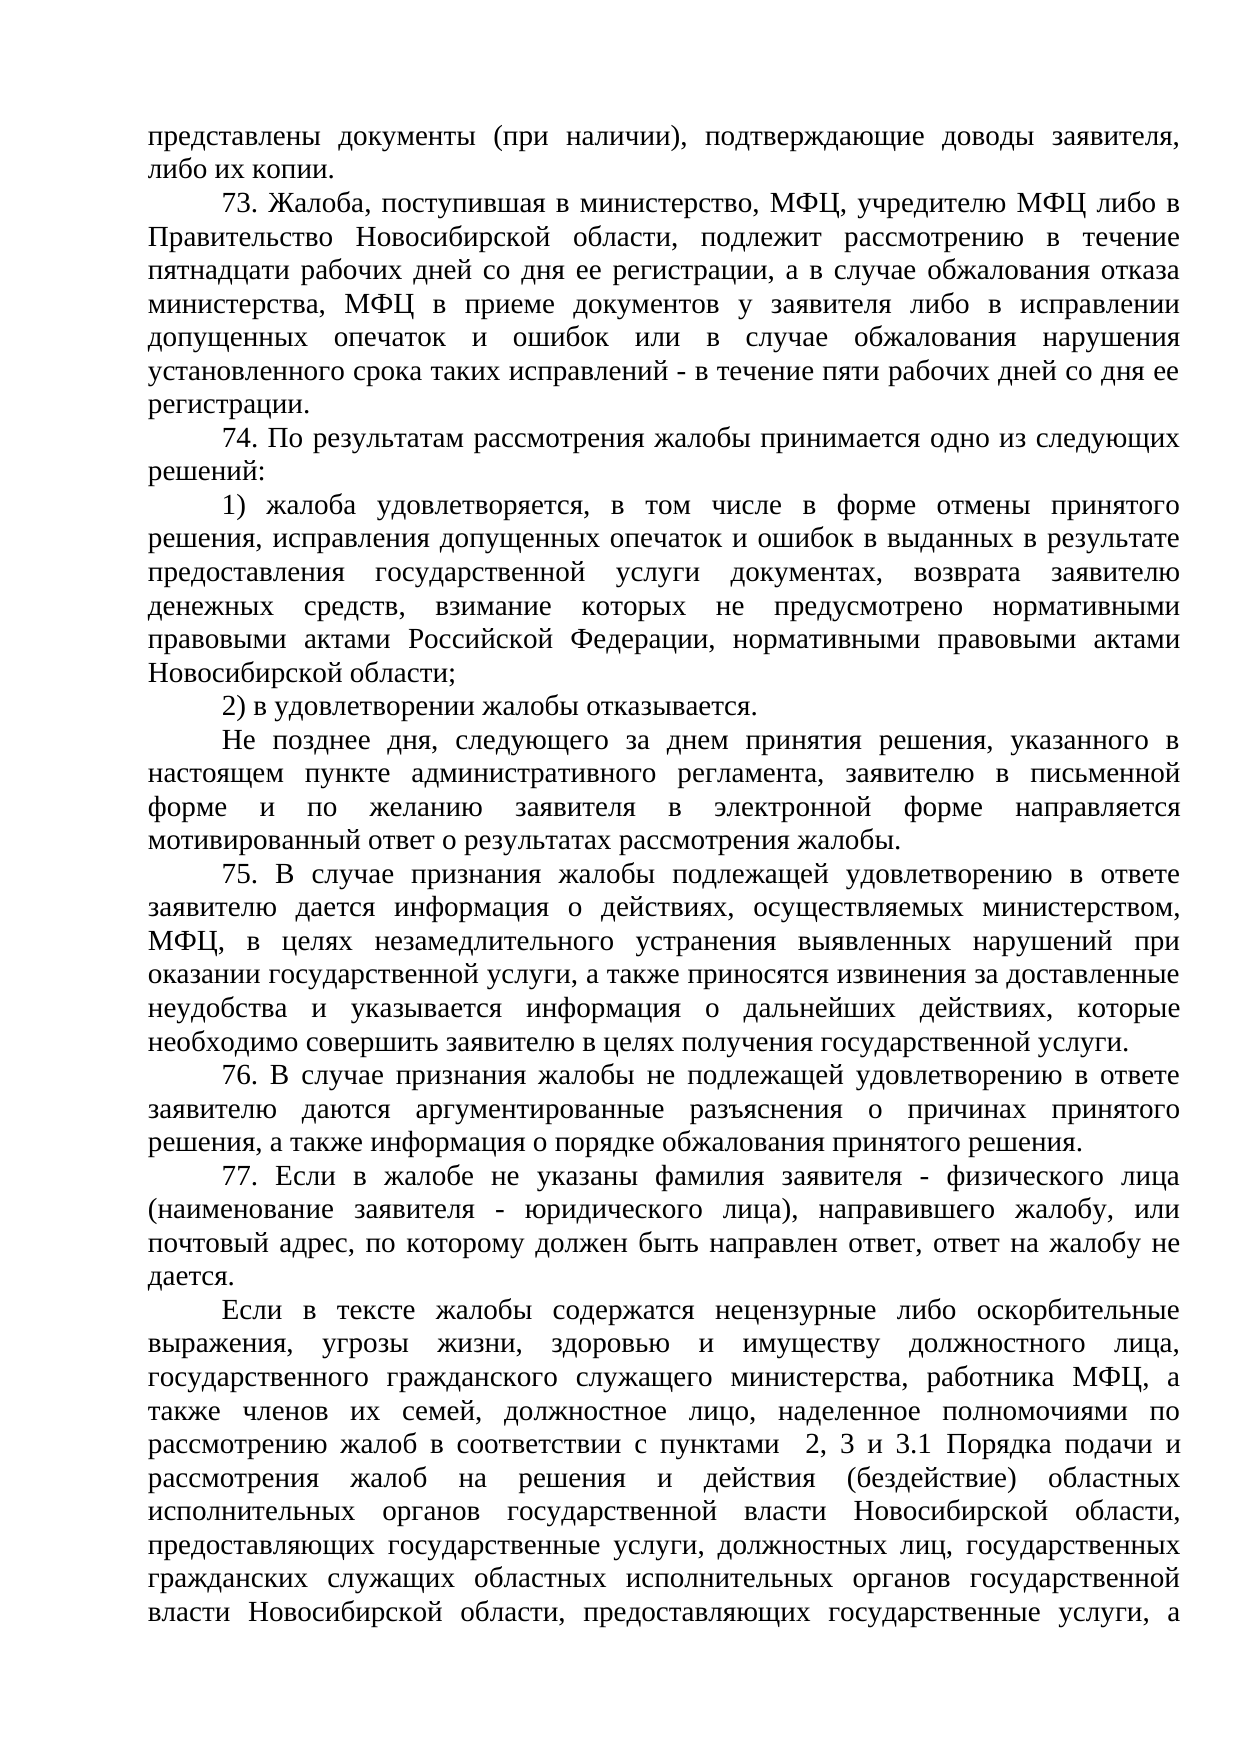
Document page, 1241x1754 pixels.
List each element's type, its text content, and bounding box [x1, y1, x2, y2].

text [148, 118, 1181, 185]
text 73. Жалоба, поступившая в министерство, МФЦ, учредителю МФЦ либо в Правительство Новосибирской области, подлежит рассмотрению в течение пятнадцати рабочих дней со дня ее регистрации, а в случае обжалования отказа министерства, МФЦ в приеме документов у заявителя либо в исправлении допущенных опечаток и ошибок или в случае обжалования нарушения установленного срока таких исправлений - в течение пяти рабочих дней со дня ее регистрации. [148, 185, 1181, 420]
text Не позднее дня, следующего за днем принятия решения, указанного в настоящем пункте административного регламента, заявителю в письменной форме и по желанию заявителя в электронной форме направляется мотивированный ответ о результатах рассмотрения жалобы. [148, 722, 1181, 856]
text 76. В случае признания жалобы не подлежащей удовлетворению в ответе заявителю даются аргументированные разъяснения о причинах принятого решения, а также информация о порядке обжалования принятого решения. [148, 1057, 1181, 1158]
text 77. Если в жалобе не указаны фамилия заявителя - физического лица (наименование заявителя - юридического лица), направившего жалобу, или почтовый адрес, по которому должен быть направлен ответ, ответ на жалобу не дается. [148, 1158, 1181, 1292]
text 75. В случае признания жалобы подлежащей удовлетворению в ответе заявителю дается информация о действиях, осуществляемых министерством, МФЦ, в целях незамедлительного устранения выявленных нарушений при оказании государственной услуги, а также приносятся извинения за доставленные неудобства и указывается информация о дальнейших действиях, которые необходимо совершить заявителю в целях получения государственной услуги. [148, 856, 1181, 1057]
text 74. По результатам рассмотрения жалобы принимается одно из следующих решений: [148, 420, 1181, 487]
text 1) жалоба удовлетворяется, в том числе в форме отмены принятого решения, исправления допущенных опечаток и ошибок в выданных в результате предоставления государственной услуги документах, возврата заявителю денежных средств, взимание которых не предусмотрено нормативными правовыми актами Российской Федерации, нормативными правовыми актами Новосибирской области; [148, 487, 1181, 688]
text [148, 1292, 1181, 1627]
text 2) в удовлетворении жалобы отказывается. [148, 688, 1181, 722]
